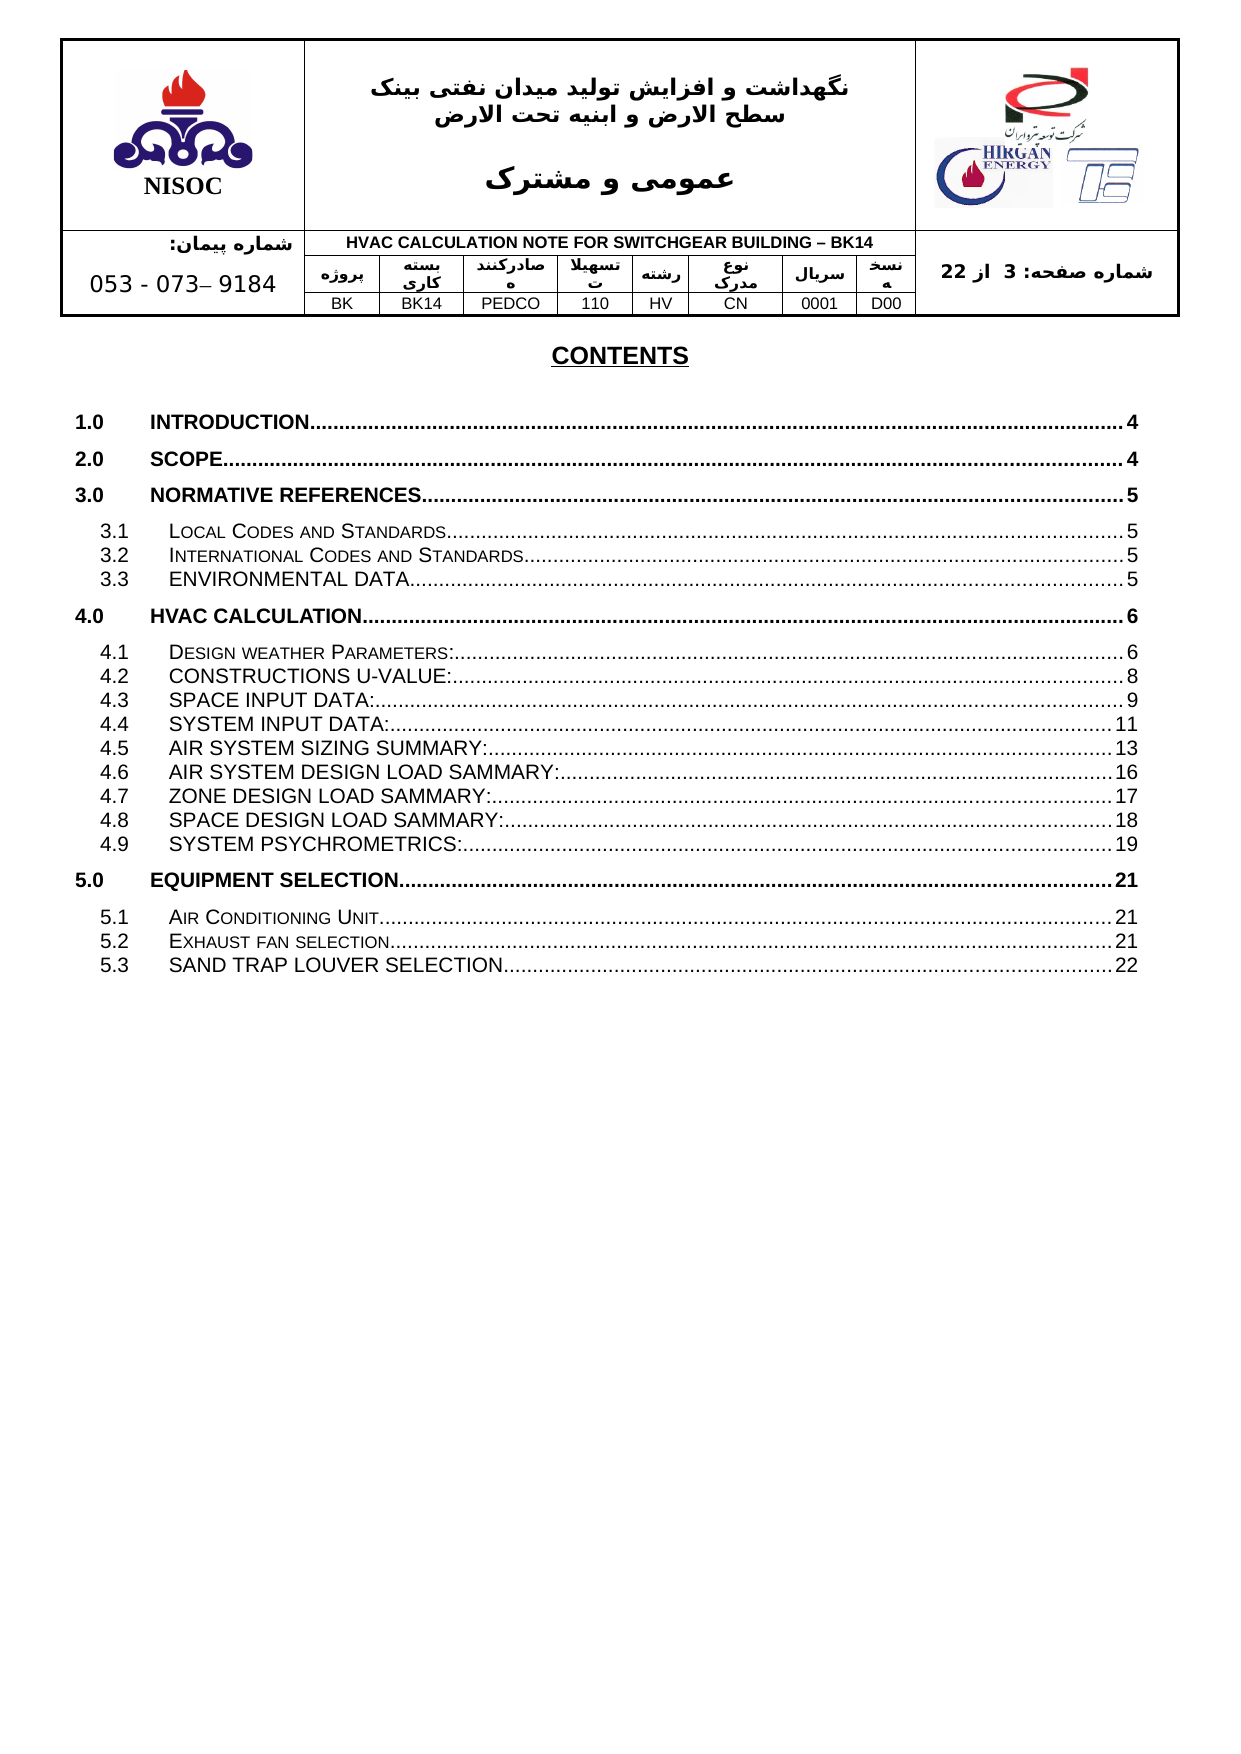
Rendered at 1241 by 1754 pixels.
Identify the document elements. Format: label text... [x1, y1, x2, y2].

text CONTENTS [75, 341, 1165, 369]
text 5.1 Air Conditioning Unit 21 [100, 905, 1165, 929]
text 4.6 AIR SYSTEM DESIGN LOAD SAMMARY: 16 [100, 760, 1165, 784]
text 4.4 SYSTEM INPUT DATA: 11 [100, 712, 1165, 736]
text 3.1 Local Codes and Standards 5 [100, 519, 1165, 543]
picture [934, 67, 1089, 208]
text 4.5 AIR SYSTEM SIZING SUMMARY: 13 [100, 736, 1165, 760]
text 4.8 SPACE DESIGN LOAD SAMMARY: 18 [100, 808, 1165, 832]
text 3.2 International Codes and Standards 5 [100, 543, 1165, 567]
text 3.3 ENVIRONMENTAL DATA 5 [100, 567, 1165, 591]
text 4.9 SYSTEM PSYCHROMETRICS: 19 [100, 832, 1165, 856]
text 4.7 ZONE DESIGN LOAD SAMMARY: 17 [100, 784, 1165, 808]
text 5.2 Exhaust fan selection 21 [100, 929, 1165, 953]
text 5.0 Equipment Selection 21 [75, 868, 1165, 892]
text 2.0 Scope 4 [75, 446, 1165, 470]
picture [113, 70, 253, 172]
text 4.1 Design weather Parameters: 6 [100, 640, 1165, 664]
text 5.3 SAND TRAP LOUVER SELECTION 22 [100, 953, 1165, 977]
text 4.0 HVAC CALCULATION 6 [75, 604, 1165, 628]
text 1.0 INTRODUCTION 4 [75, 410, 1165, 434]
text 4.3 SPACE INPUT DATA: 9 [100, 688, 1165, 712]
text 4.2 CONSTRUCTIONS U-VALUE: 8 [100, 664, 1165, 688]
text 3.0 NORMATIVE REFERENCES 5 [75, 483, 1165, 507]
